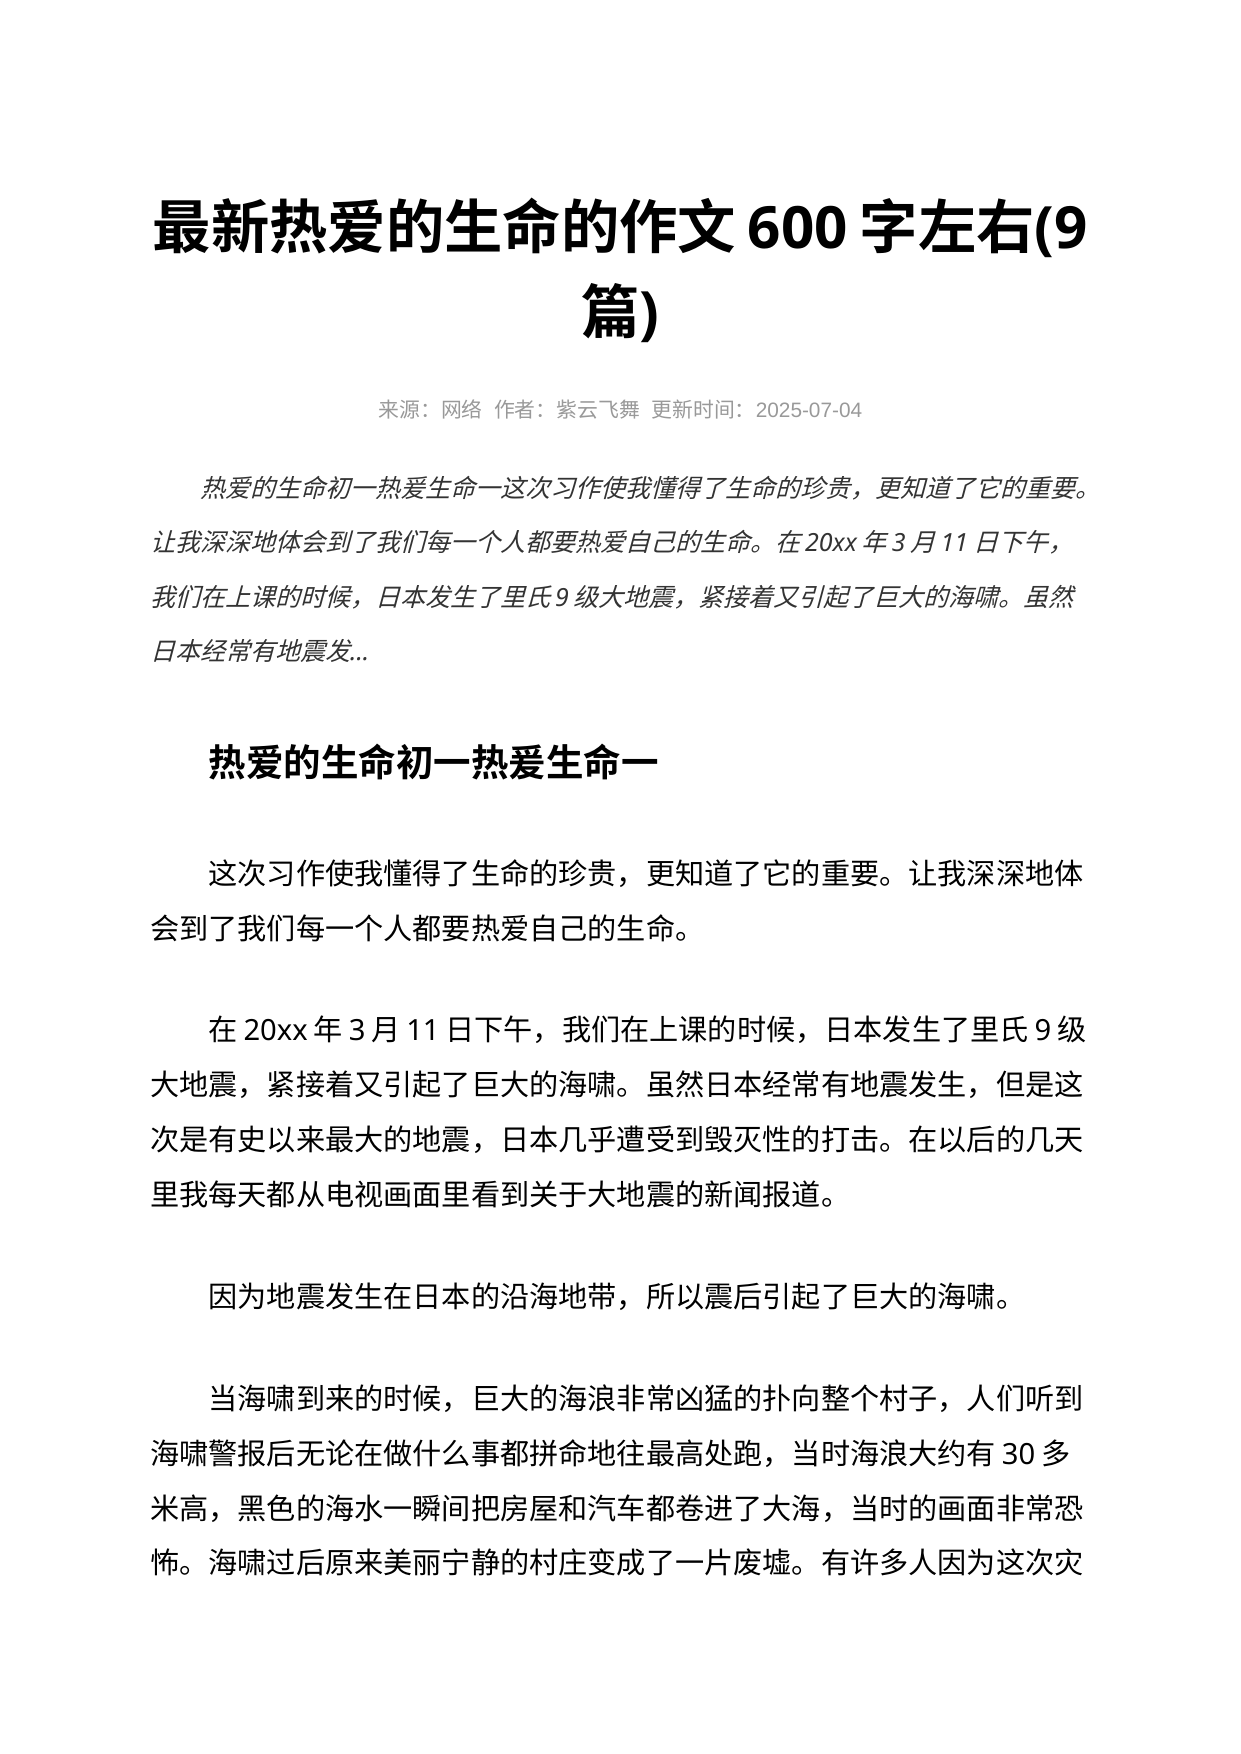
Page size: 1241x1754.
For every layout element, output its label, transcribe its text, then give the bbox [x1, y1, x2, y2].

text 热爱的生命初一热爰生命一 [150, 733, 1090, 787]
text 这次习作使我懂得了生命的珍贵，更知道了它的重要。让我深深地体会到了我们每一个人都要热爱自己的生命。 [150, 850, 1090, 947]
text 因为地震发生在日本的沿海地带，所以震后引起了巨大的海啸。 [150, 1273, 1090, 1316]
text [150, 1375, 1090, 1582]
text 在20xx年3月11日下午，我们在上课的时候，日本发生了里氏9级大地震，紧接着又引起了巨大的海啸。虽然日本经常有地震发生，但是这次是有史以来最大的地震，日本几乎遭受到毁灭性的打击。在以后的几天里我每天都从电视画面里看到关于大地震的新闻报道。 [150, 1007, 1090, 1214]
text 来源：网络 作者：紫云飞舞 更新时间：2025-07-04 [150, 398, 1090, 422]
subtitle 最新热爱的生命的作文600字左右(9篇) [150, 181, 1090, 351]
text 热爱的生命初一热爰生命一这次习作使我懂得了生命的珍贵，更知道了它的重要。让我深深地体会到了我们每一个人都要热爱自己的生命。在20xx年3月11日下午，我们在上课的时候，日本发生了里氏9级大地震，紧接着又引起了巨大的海啸。虽然日本经常有地震发... [150, 468, 1090, 668]
